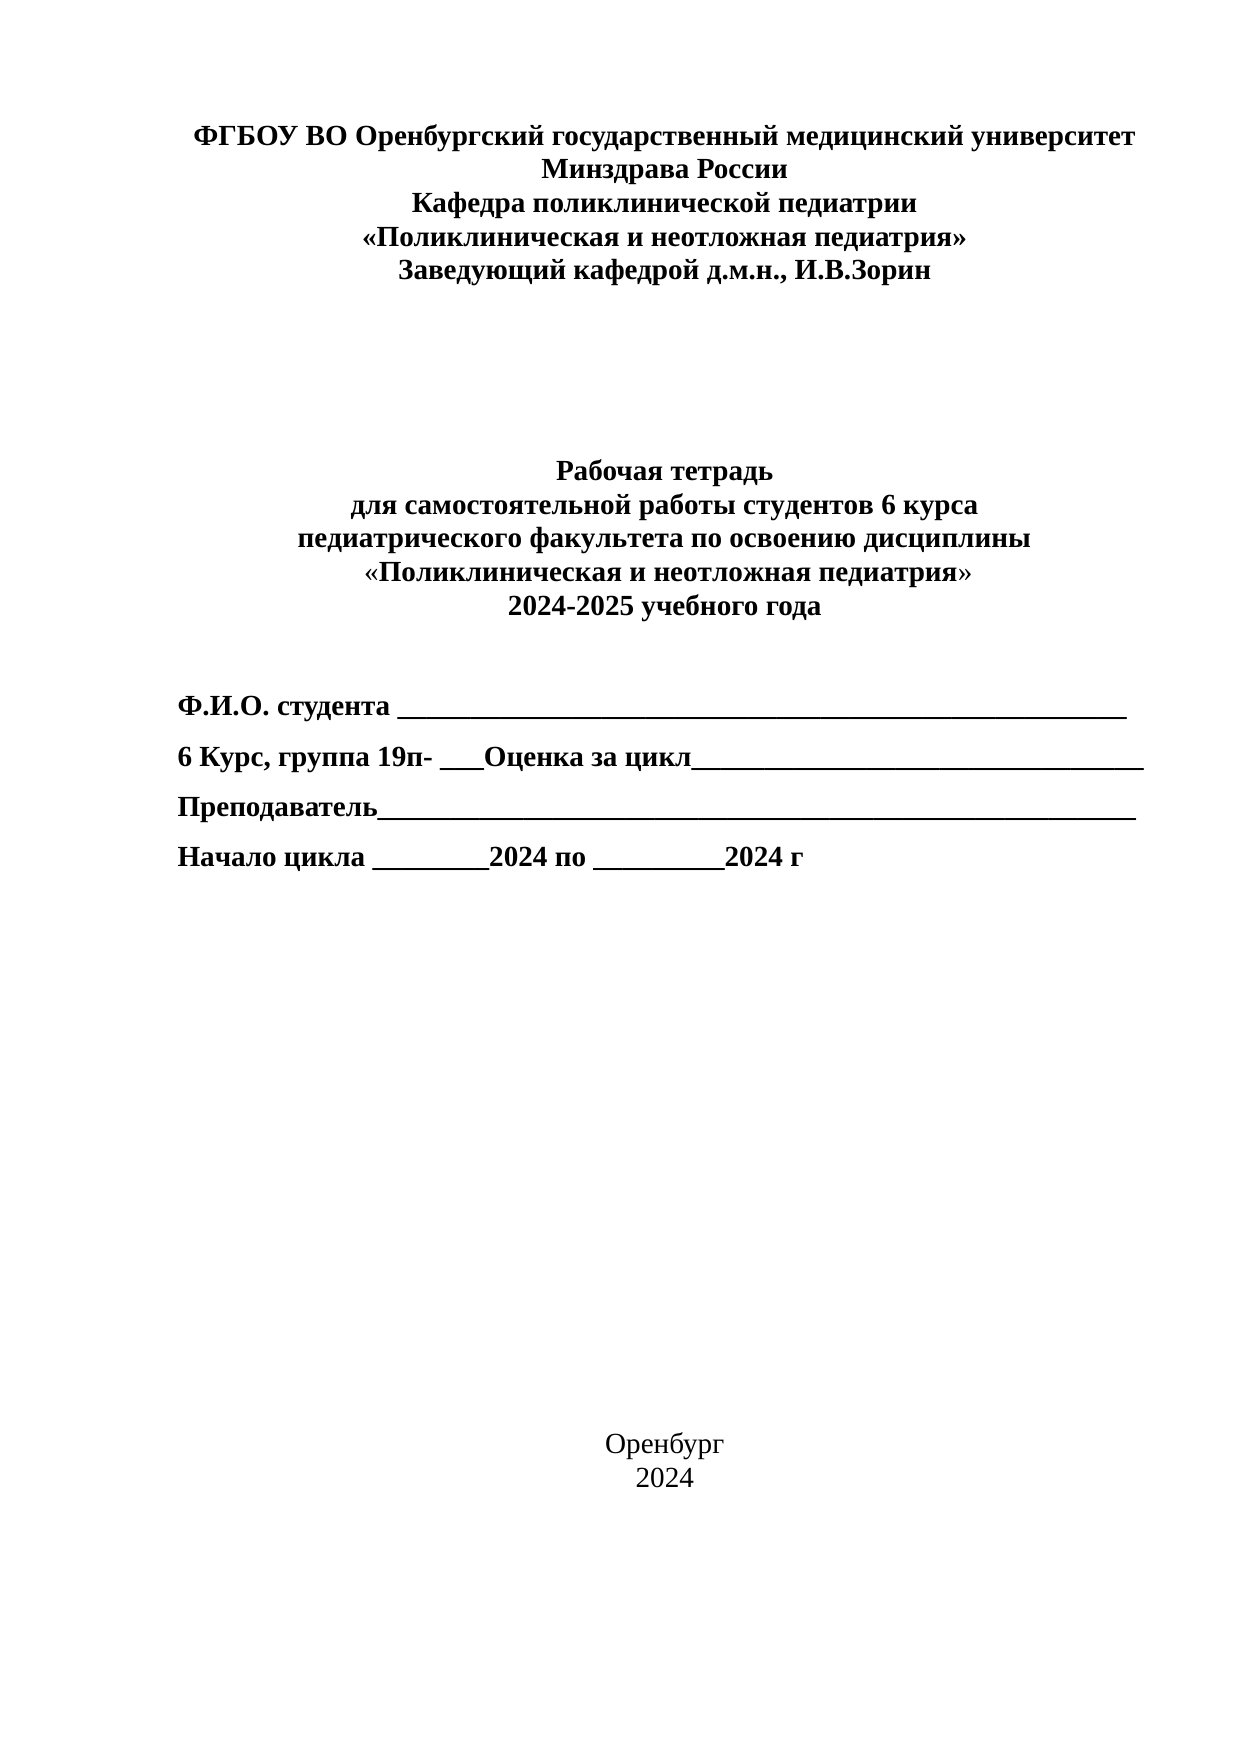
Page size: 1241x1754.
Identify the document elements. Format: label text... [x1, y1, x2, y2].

text Кафедра поликлинической педиатрии [177, 185, 1152, 219]
text 2024 [177, 1460, 1152, 1493]
text Оренбург [177, 1426, 1152, 1460]
text для самостоятельной работы студентов 6 курса [177, 487, 1152, 521]
text Ф.И.О. студента __________________________________________________ [177, 688, 1152, 722]
text Минздрава России [177, 152, 1152, 185]
text Преподаватель____________________________________________________ [177, 789, 1152, 822]
text 2024-2025 учебного года [177, 588, 1152, 621]
text Заведующий кафедрой д.м.н., И.В.Зорин [177, 252, 1152, 286]
text педиатрического факультета по освоению дисциплины [177, 521, 1152, 554]
text ФГБОУ ВО Оренбургский государственный медицинский университет [177, 118, 1152, 152]
text Начало цикла ________2024 по _________2024 г [177, 839, 1152, 873]
text 6 Курс, группа 19п- ___Оценка за цикл_______________________________ [177, 739, 1152, 772]
text Рабочая тетрадь [177, 453, 1152, 487]
text «Поликлиническая и неотложная педиатрия» [177, 554, 1152, 588]
text «Поликлиническая и неотложная педиатрия» [177, 219, 1152, 252]
